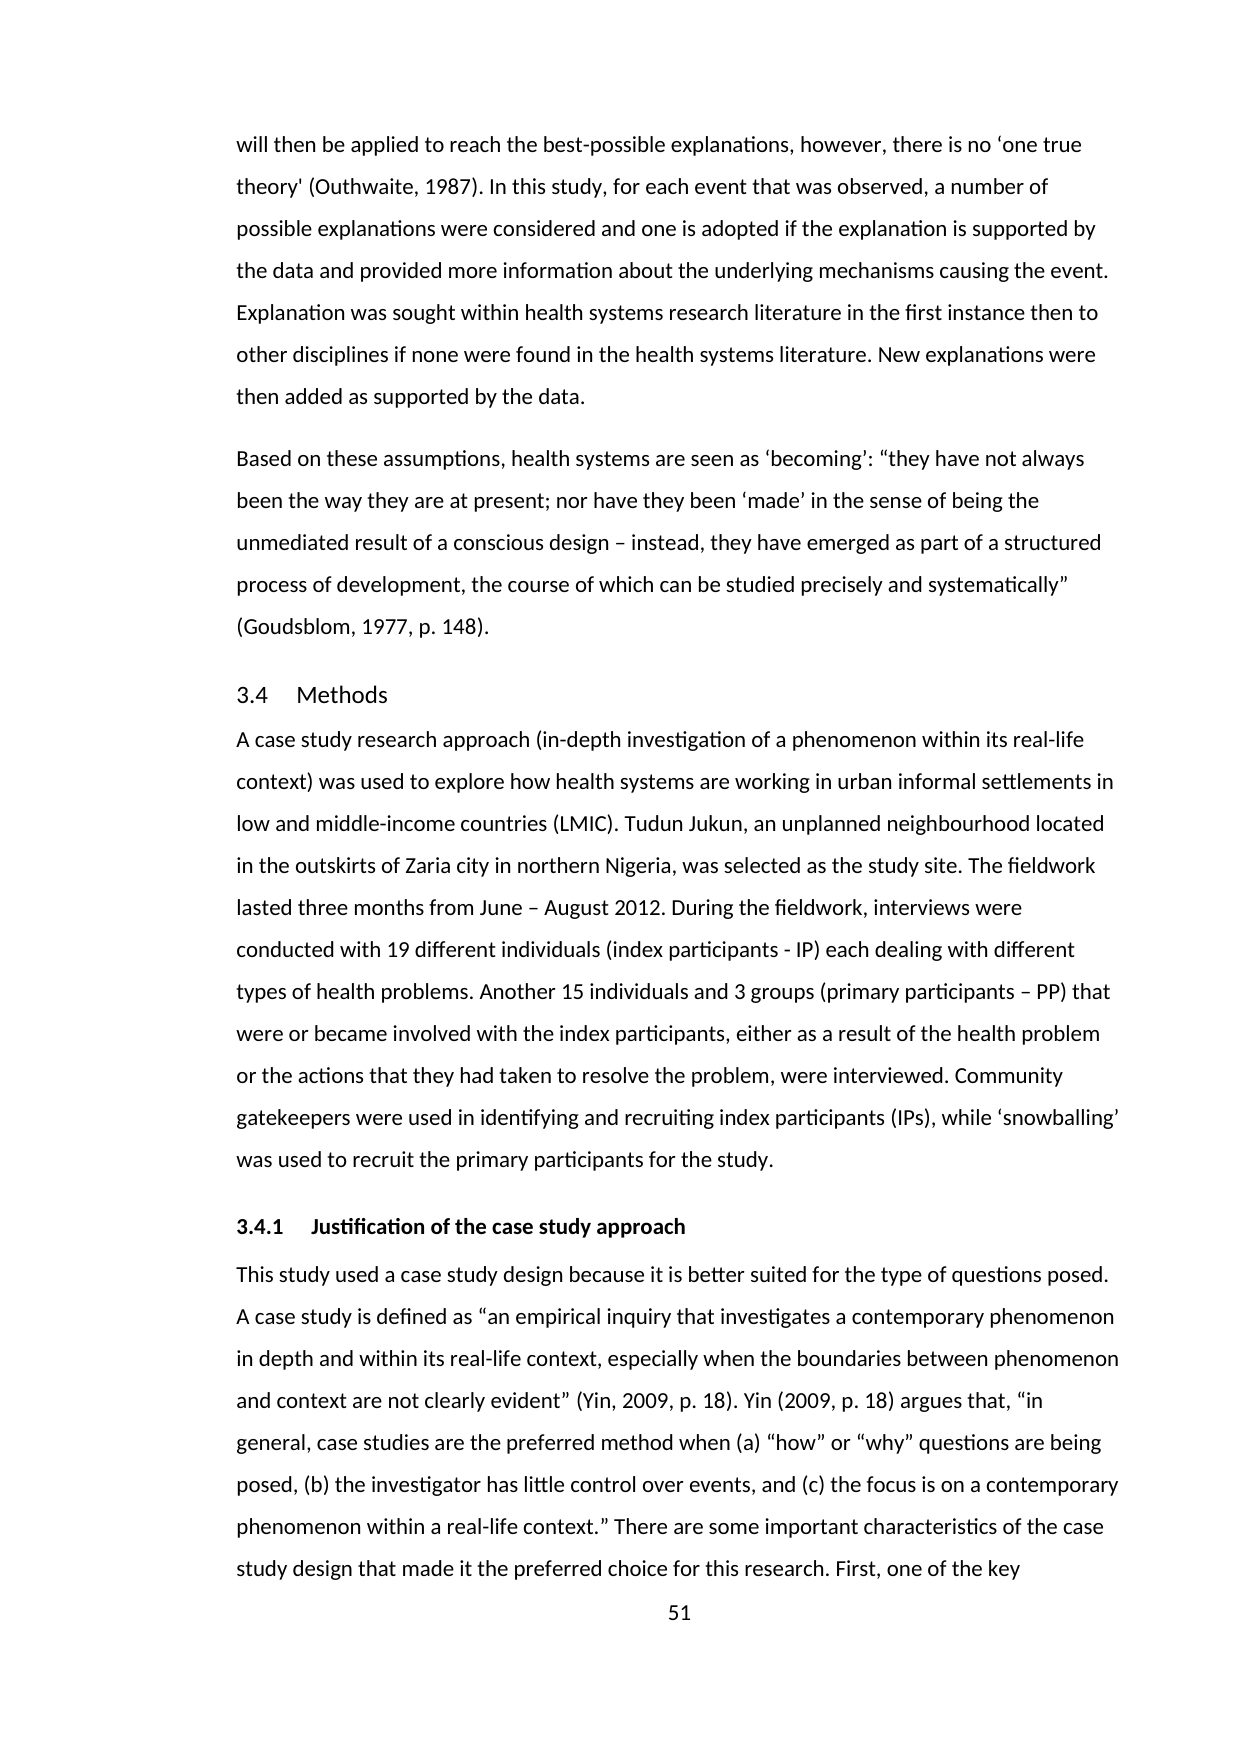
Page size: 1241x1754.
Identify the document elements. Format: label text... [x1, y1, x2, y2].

text Based on these assumptions, health systems are seen as ‘becoming’: “they have not always been the way they are at present; nor have they been ‘made’ in the sense of being the unmediated result of a conscious design – instead, they have emerged as part of a structured process of development, the course of which can be studied precisely and systematically” (Goudsblom, 1977, p. 148). [236, 444, 1122, 641]
text A case study research approach (in-depth investigation of a phenomenon within its real-life context) was used to explore how health systems are working in urban informal settlements in low and middle-income countries (LMIC). Tudun Jukun, an unplanned neighbourhood located in the outskirts of Zaria city in northern Nigeria, was selected as the study site. The fieldwork lasted three months from June – August 2012. During the fieldwork, interviews were conducted with 19 different individuals (index participants - IP) each dealing with different types of health problems. Another 15 individuals and 3 groups (primary participants – PP) that were or became involved with the index participants, either as a result of the health problem or the actions that they had taken to resolve the problem, were interviewed. Community gatekeepers were used in identifying and recruiting index participants (IPs), while ‘snowballing’ was used to recruit the primary participants for the study. [236, 725, 1122, 1173]
subtitle Justification of the case study approach [236, 1212, 1122, 1240]
subtitle Methods [236, 679, 1122, 710]
